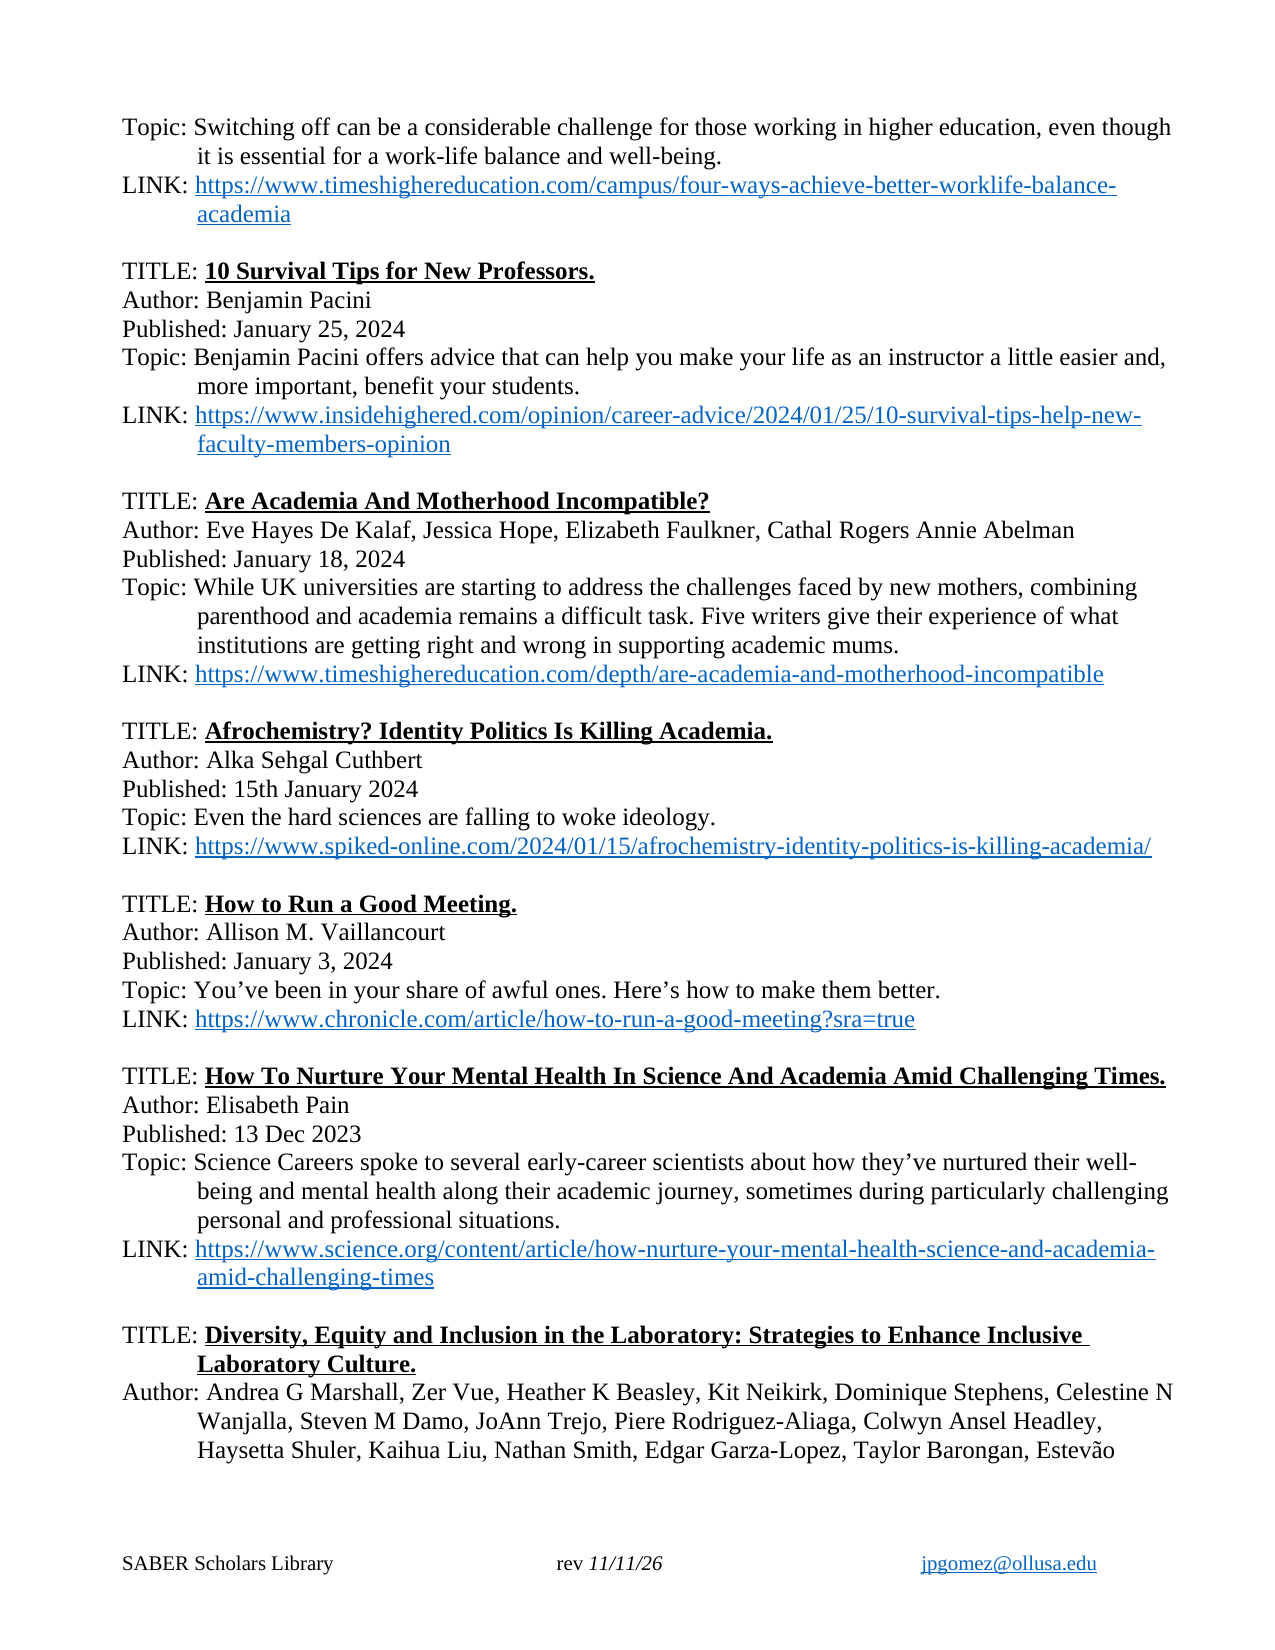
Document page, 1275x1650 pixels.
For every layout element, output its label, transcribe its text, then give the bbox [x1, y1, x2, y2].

text LINK: https://www.timeshighereducation.com/depth/are-academia-and-motherhood-incompatible [122, 659, 1181, 687]
text Topic: Benjamin Pacini offers advice that can help you make your life as an instructor a little easier and, more important, benefit your students. [122, 342, 1181, 400]
text Author: Benjamin Pacini [122, 285, 1181, 314]
text Topic: While UK universities are starting to address the challenges faced by new mothers, combining parenthood and academia remains a difficult task. Five writers give their experience of what institutions are getting right and wrong in supporting academic mums. [122, 572, 1181, 659]
text Topic: You’ve been in your share of awful ones. Here’s how to make them better. [122, 975, 1181, 1004]
text Author: Eve Hayes De Kalaf, Jessica Hope, Elizabeth Faulkner, Cathal Rogers Annie Abelman [122, 515, 1181, 544]
text LINK: https://www.spiked-online.com/2024/01/15/afrochemistry-identity-politics-is-killing-academia/ [122, 831, 1181, 860]
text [122, 1377, 1181, 1464]
text Published: 13 Dec 2023 [122, 1119, 1181, 1147]
text Topic: Even the hard sciences are falling to woke ideology. [122, 802, 1181, 831]
text LINK: https://www.chronicle.com/article/how-to-run-a-good-meeting?sra=true [122, 1004, 1181, 1032]
text Author: Alka Sehgal Cuthbert [122, 745, 1181, 774]
text Published: January 25, 2024 [122, 314, 1181, 342]
text LINK: https://www.insidehighered.com/opinion/career-advice/2024/01/25/10-survival-tips-help-new-faculty-members-opinion [122, 400, 1181, 457]
text Published: January 18, 2024 [122, 544, 1181, 572]
text Author: Elisabeth Pain [122, 1090, 1181, 1119]
text TITLE: How to Run a Good Meeting. [122, 889, 1181, 917]
text Author: Allison M. Vaillancourt [122, 917, 1181, 946]
text TITLE: How To Nurture Your Mental Health In Science And Academia Amid Challenging Times. [122, 1061, 1181, 1090]
text Published: January 3, 2024 [122, 946, 1181, 975]
text LINK: https://www.science.org/content/article/how-nurture-your-mental-health-science-and-academia-amid-challenging-times [122, 1234, 1181, 1291]
text Topic: Science Careers spoke to several early-career scientists about how they’ve nurtured their well-being and mental health along their academic journey, sometimes during particularly challenging personal and professional situations. [122, 1147, 1181, 1234]
text TITLE: Are Academia And Motherhood Incompatible? [122, 486, 1181, 515]
text Topic: Switching off can be a considerable challenge for those working in higher education, even though it is essential for a work-life balance and well-being. [122, 112, 1181, 170]
text TITLE: 10 Survival Tips for New Professors. [122, 256, 1181, 285]
text Published: 15th January 2024 [122, 774, 1181, 802]
text LINK: https://www.timeshighereducation.com/campus/four-ways-achieve-better-worklife-balance-academia [122, 170, 1181, 227]
text TITLE: Afrochemistry? Identity Politics Is Killing Academia. [122, 716, 1181, 745]
text TITLE: Diversity, Equity and Inclusion in the Laboratory: Strategies to Enhance Inclusive Laboratory Culture. [122, 1320, 1181, 1377]
